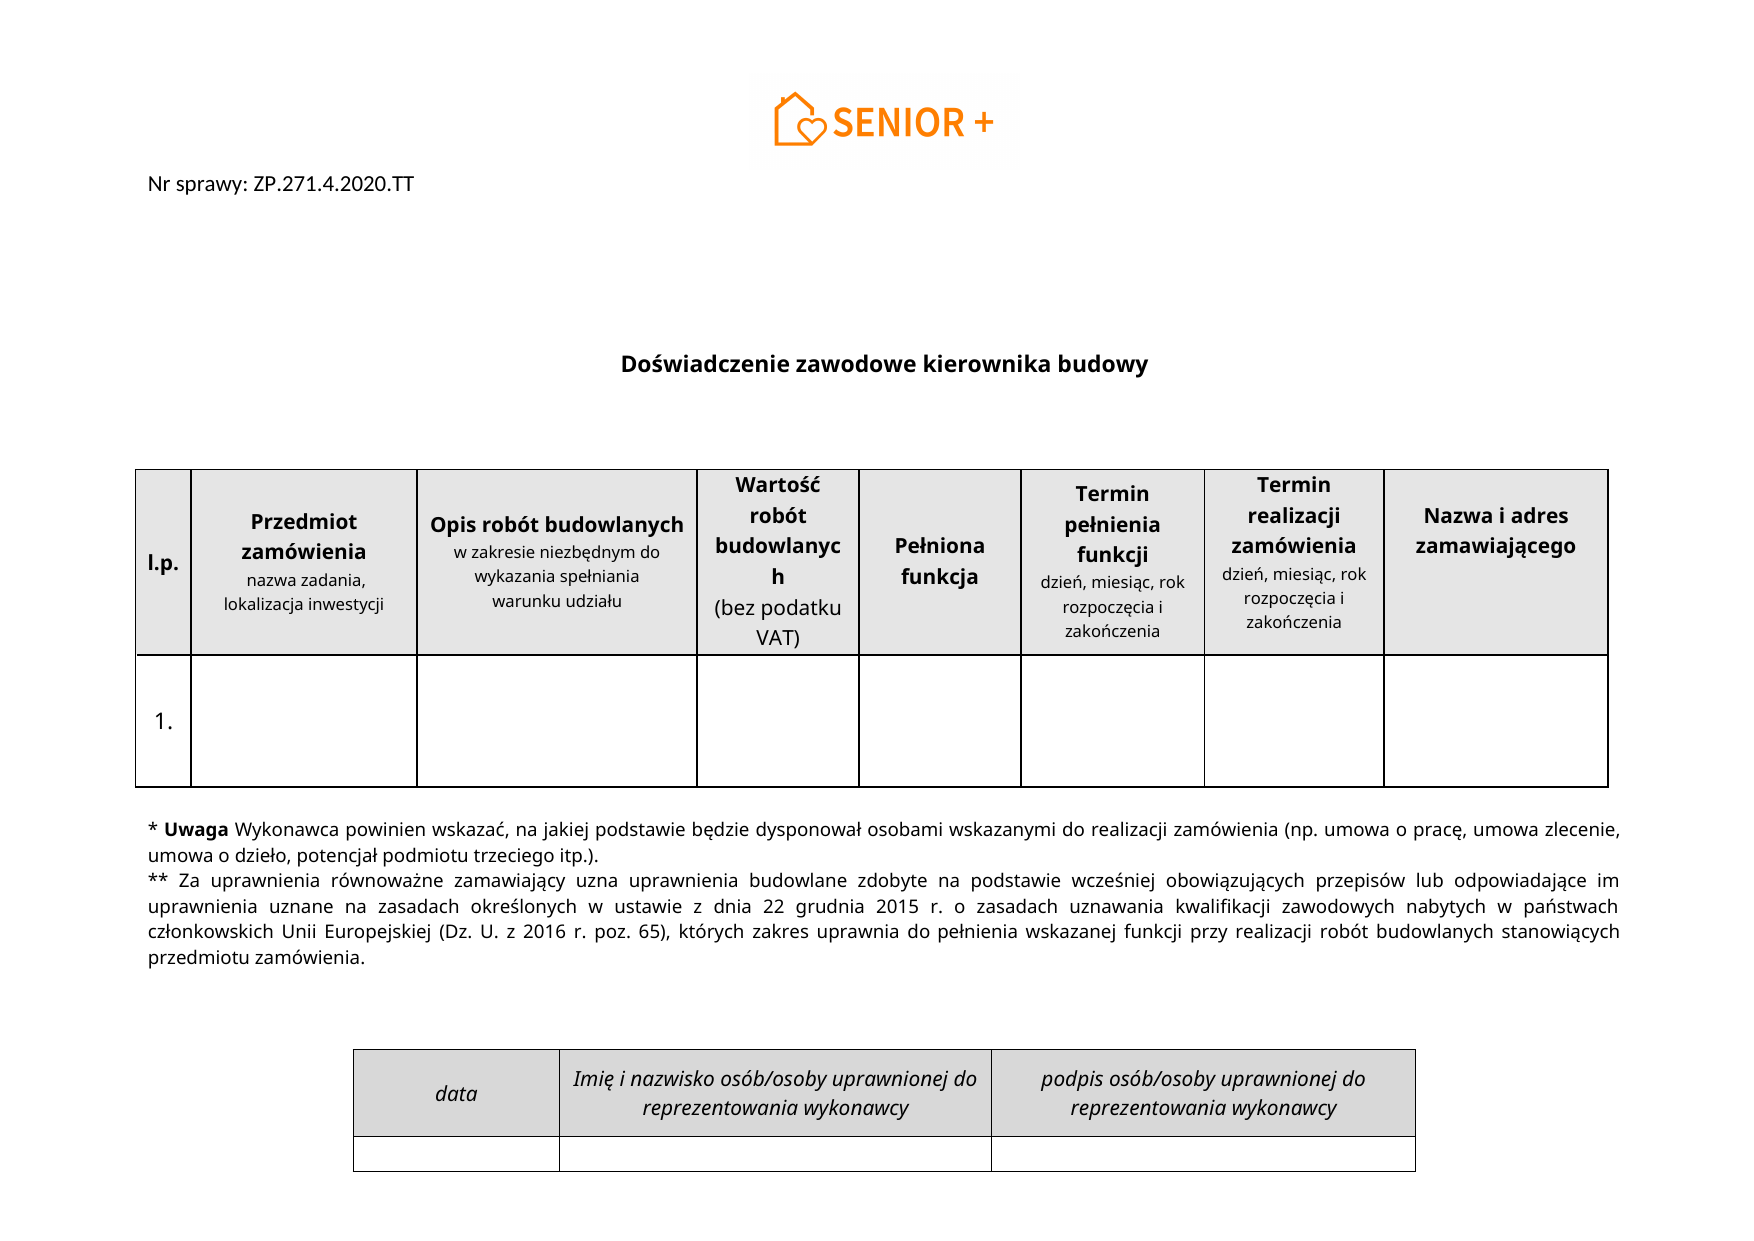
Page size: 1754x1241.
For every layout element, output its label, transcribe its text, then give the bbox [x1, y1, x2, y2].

table_header Wartość robót budowlanych (bez podatku VAT) [698, 470, 858, 654]
table_header Termin pełnienia funkcji dzień, miesiąc, rok rozpoczęcia i zakończenia [1022, 470, 1204, 654]
text * Uwaga Wykonawca powinien wskazać, na jakiej podstawie będzie dysponował osobami wskazanymi do realizacji zamówienia (np. umowa o pracę, umowa zlecenie, umowa o dzieło, potencjał podmiotu trzeciego itp.). [148, 817, 1621, 868]
table_cell [418, 656, 696, 786]
table_header Termin realizacji zamówienia dzień, miesiąc, rok rozpoczęcia i zakończenia [1205, 470, 1383, 654]
table_cell 1. [136, 655, 190, 786]
table_header Przedmiot zamówienia nazwa zadania, lokalizacja inwestycji [192, 470, 416, 654]
table_header data [354, 1050, 559, 1136]
table_cell [860, 656, 1020, 786]
picture [748, 73, 1021, 170]
table_header Imię i nazwisko osób/osoby uprawnionej do reprezentowania wykonawcy [560, 1050, 991, 1136]
table_cell [192, 656, 416, 786]
table_header l.p. [136, 470, 190, 654]
text ** Za uprawnienia równoważne zamawiający uzna uprawnienia budowlane zdobyte na podstawie wcześniej obowiązujących przepisów lub odpowiadające im uprawnienia uznane na zasadach określonych w ustawie z dnia 22 grudnia 2015 r. o zasadach uznawania kwalifikacji zawodowych nabytych w państwach członkowskich Unii Europejskiej (Dz. U. z 2016 r. poz. 65), których zakres uprawnia do pełnienia wskazanej funkcji przy realizacji robót budowlanych stanowiących przedmiotu zamówienia. [148, 868, 1621, 970]
table_cell [992, 1137, 1415, 1171]
table_cell [354, 1137, 559, 1171]
table_cell [1205, 656, 1383, 786]
table_header Opis robót budowlanych w zakresie niezbędnym do wykazania spełniania warunku udziału [418, 470, 696, 654]
table_cell [1385, 656, 1607, 786]
table_header podpis osób/osoby uprawnionej do reprezentowania wykonawcy [992, 1050, 1415, 1136]
table_cell [1022, 656, 1204, 786]
text Doświadczenie zawodowe kierownika budowy [148, 348, 1621, 380]
table_cell [560, 1137, 991, 1171]
table_header Nazwa i adres zamawiającego [1385, 470, 1607, 654]
table_header Pełniona funkcja [860, 470, 1020, 654]
table_cell [698, 656, 858, 786]
